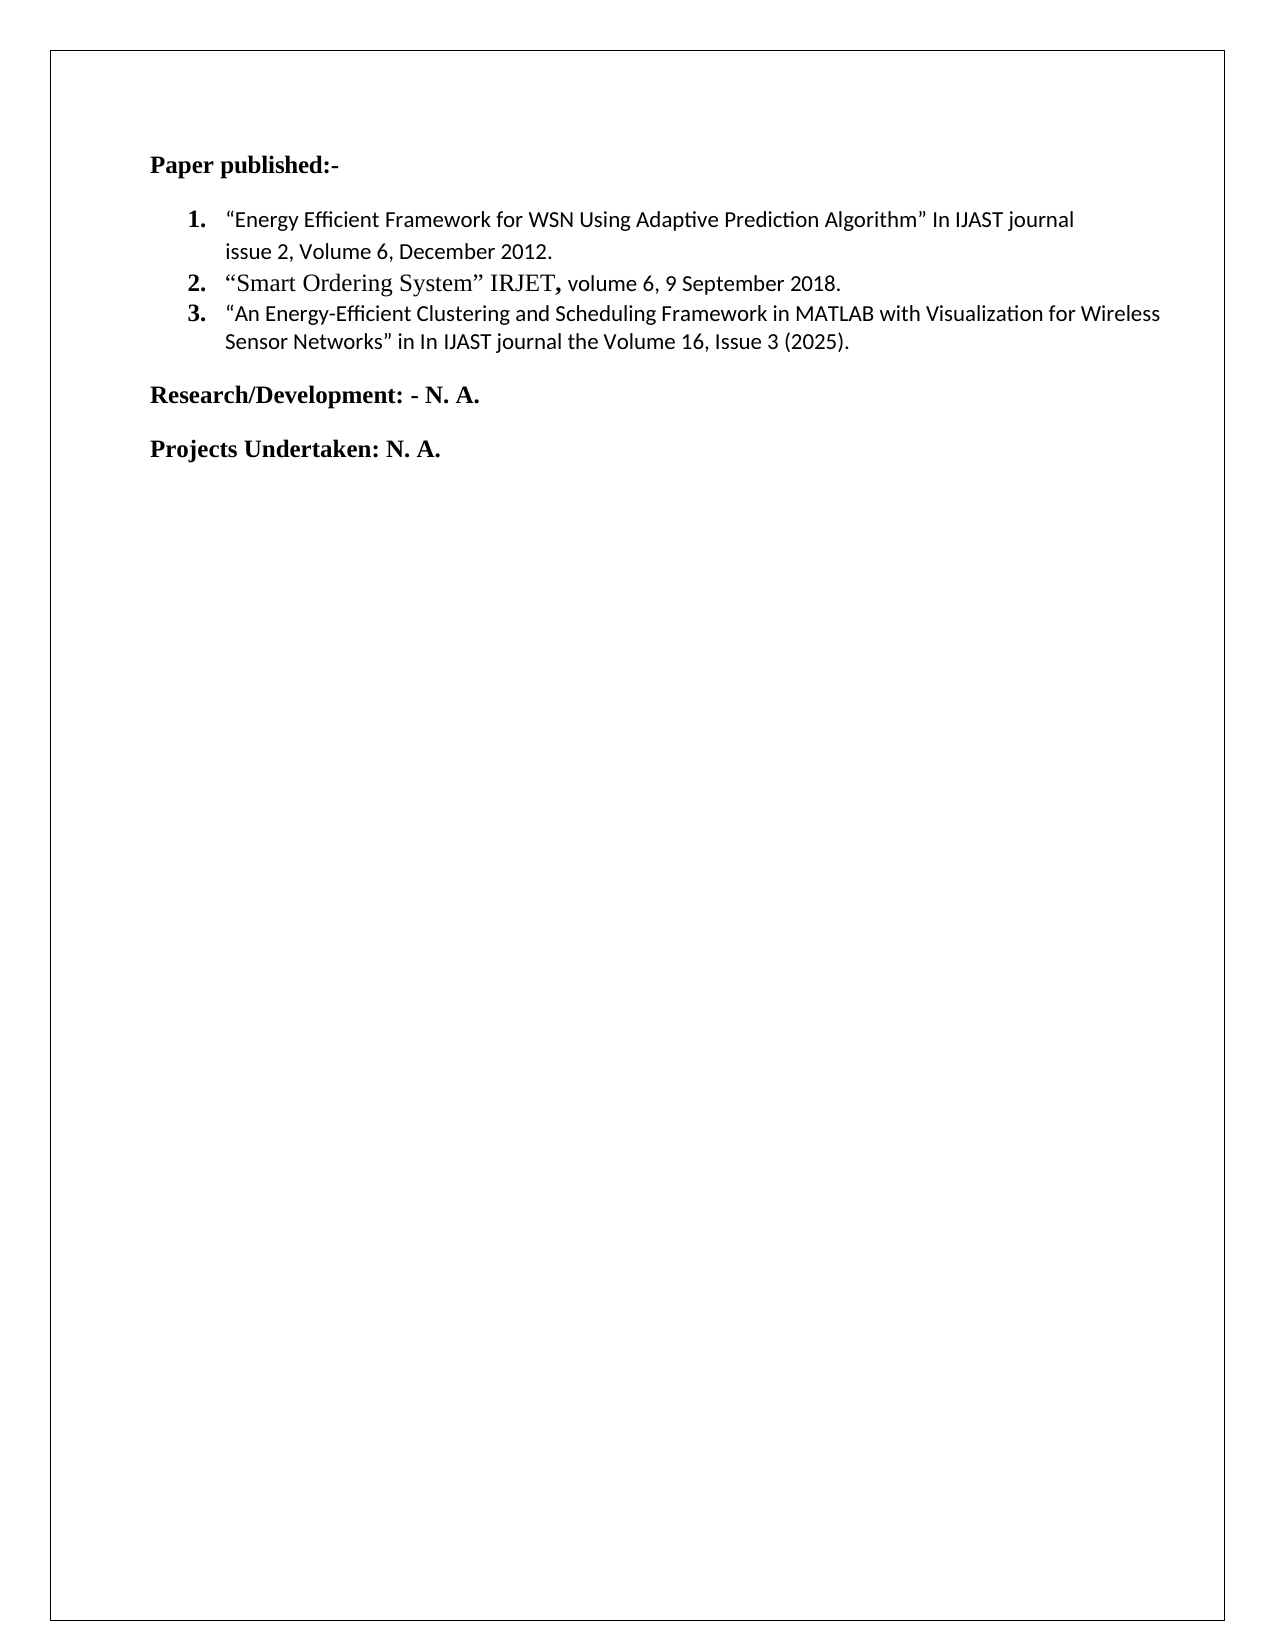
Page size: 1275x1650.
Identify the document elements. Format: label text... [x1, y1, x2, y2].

text Research/Development: - N. A. Projects Undertaken: N. A. [150, 380, 561, 463]
list “Energy Efficient Framework for WSN Using Adaptive Prediction Algorithm” In IJAST journal issue 2, Volume 6, December 2012. [187, 204, 1076, 265]
list “An Energy-Efficient Clustering and Scheduling Framework in MATLAB with Visualization for Wireless Sensor Networks” in In IJAST journal the Volume 16, Issue 3 (2025). [187, 298, 1162, 355]
list “Smart Ordering System” IRJET, volume 6, 9 September 2018. [187, 268, 1162, 298]
text Paper published:- [150, 150, 1162, 178]
